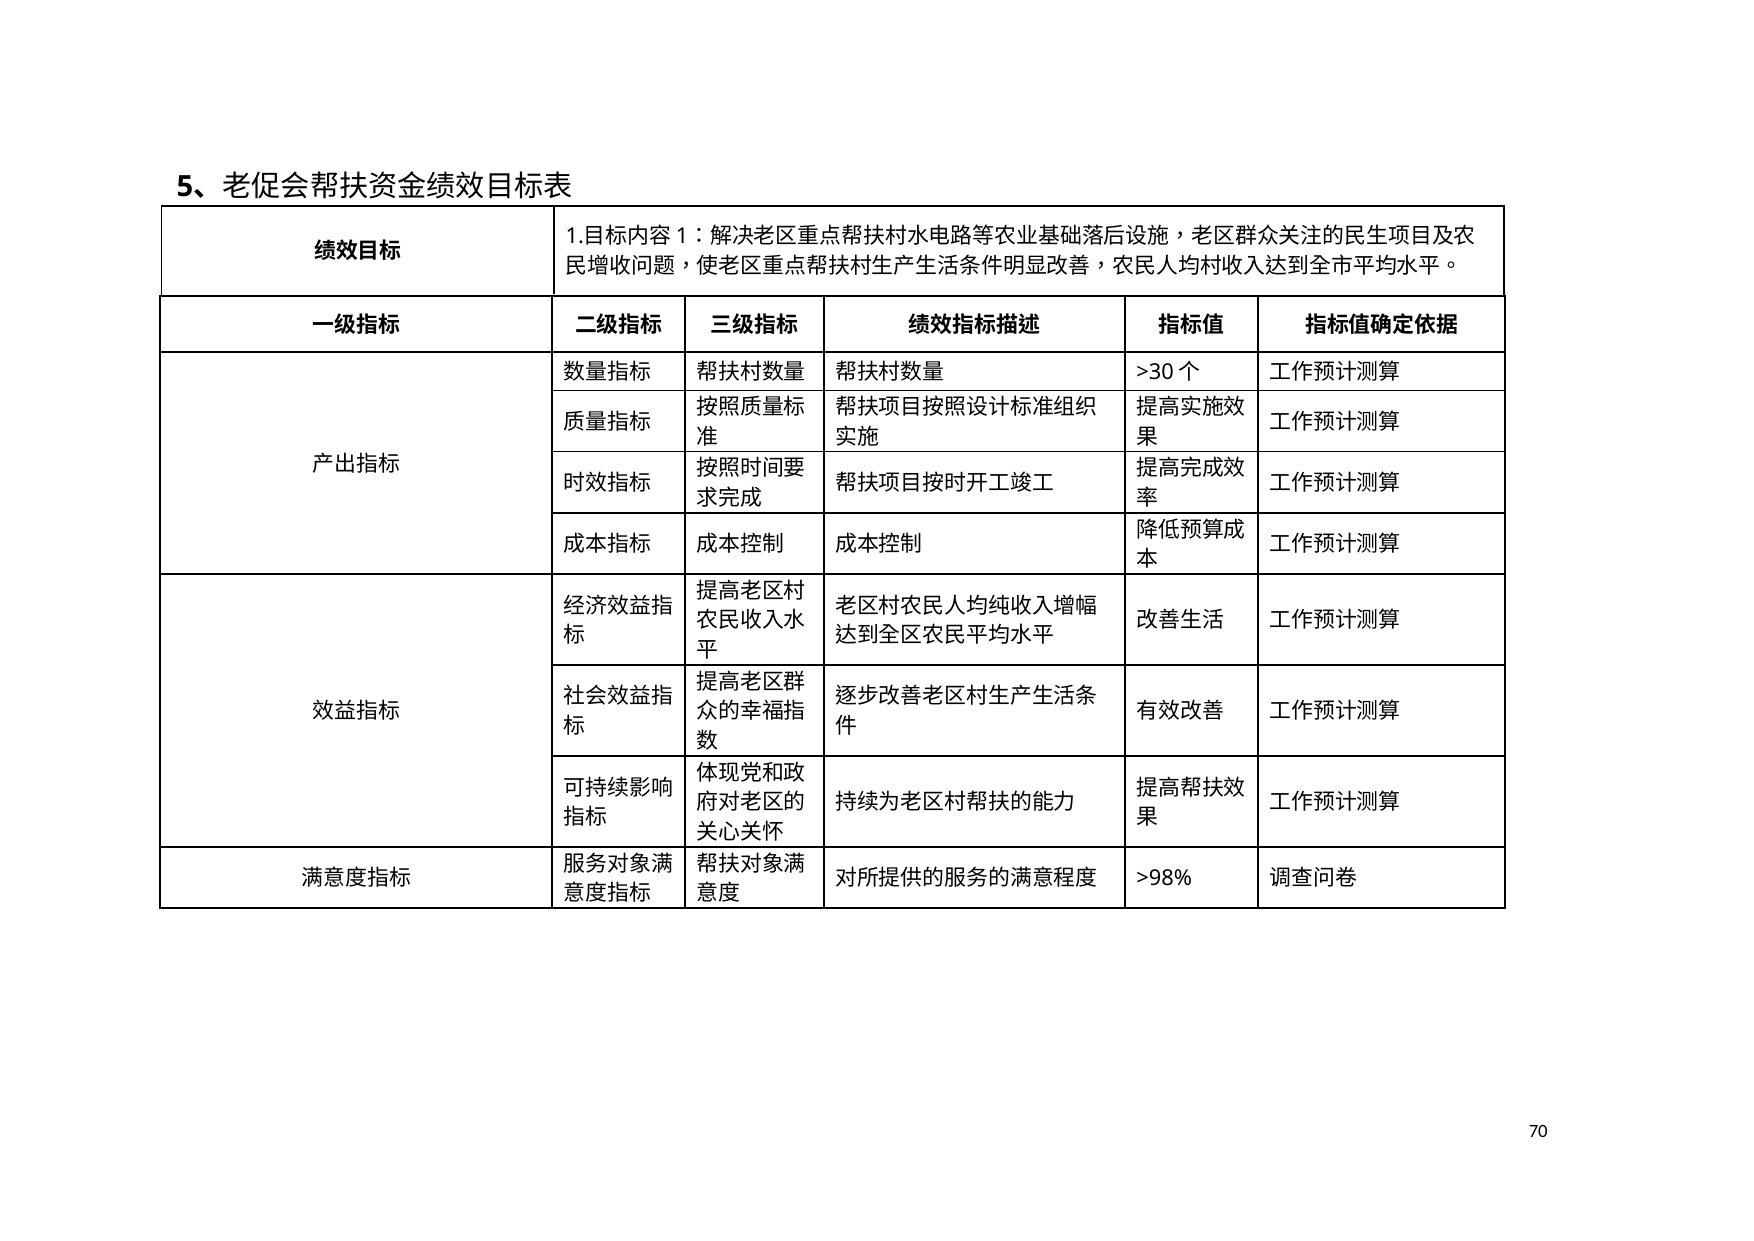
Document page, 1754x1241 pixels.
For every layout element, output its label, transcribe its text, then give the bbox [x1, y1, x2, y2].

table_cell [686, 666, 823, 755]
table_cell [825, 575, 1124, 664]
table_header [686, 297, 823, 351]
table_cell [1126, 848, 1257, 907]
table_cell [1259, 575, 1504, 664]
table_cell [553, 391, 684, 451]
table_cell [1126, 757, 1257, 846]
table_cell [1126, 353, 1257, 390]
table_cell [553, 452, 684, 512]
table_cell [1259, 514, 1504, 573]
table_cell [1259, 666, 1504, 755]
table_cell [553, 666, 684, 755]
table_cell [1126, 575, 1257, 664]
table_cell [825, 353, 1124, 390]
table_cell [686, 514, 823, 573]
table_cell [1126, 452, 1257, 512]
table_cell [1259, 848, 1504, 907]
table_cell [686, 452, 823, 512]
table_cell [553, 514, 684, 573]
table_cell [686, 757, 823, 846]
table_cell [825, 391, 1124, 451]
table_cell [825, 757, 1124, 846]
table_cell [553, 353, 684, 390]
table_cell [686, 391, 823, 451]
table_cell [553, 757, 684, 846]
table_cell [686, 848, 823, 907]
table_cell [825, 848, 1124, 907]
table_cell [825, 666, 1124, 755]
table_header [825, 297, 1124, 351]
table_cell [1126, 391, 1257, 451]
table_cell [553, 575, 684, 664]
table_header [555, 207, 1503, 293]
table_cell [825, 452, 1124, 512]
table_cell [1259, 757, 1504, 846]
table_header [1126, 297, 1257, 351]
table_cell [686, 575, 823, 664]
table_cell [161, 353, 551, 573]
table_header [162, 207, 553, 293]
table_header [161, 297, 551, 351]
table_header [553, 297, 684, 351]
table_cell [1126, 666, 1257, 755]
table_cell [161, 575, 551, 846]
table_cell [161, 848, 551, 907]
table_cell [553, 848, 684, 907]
text 5、老促会帮扶资金绩效目标表 [118, 162, 1547, 205]
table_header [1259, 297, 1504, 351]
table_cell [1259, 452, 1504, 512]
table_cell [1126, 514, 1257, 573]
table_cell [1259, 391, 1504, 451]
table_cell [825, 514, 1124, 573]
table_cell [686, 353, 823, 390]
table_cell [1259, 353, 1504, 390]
